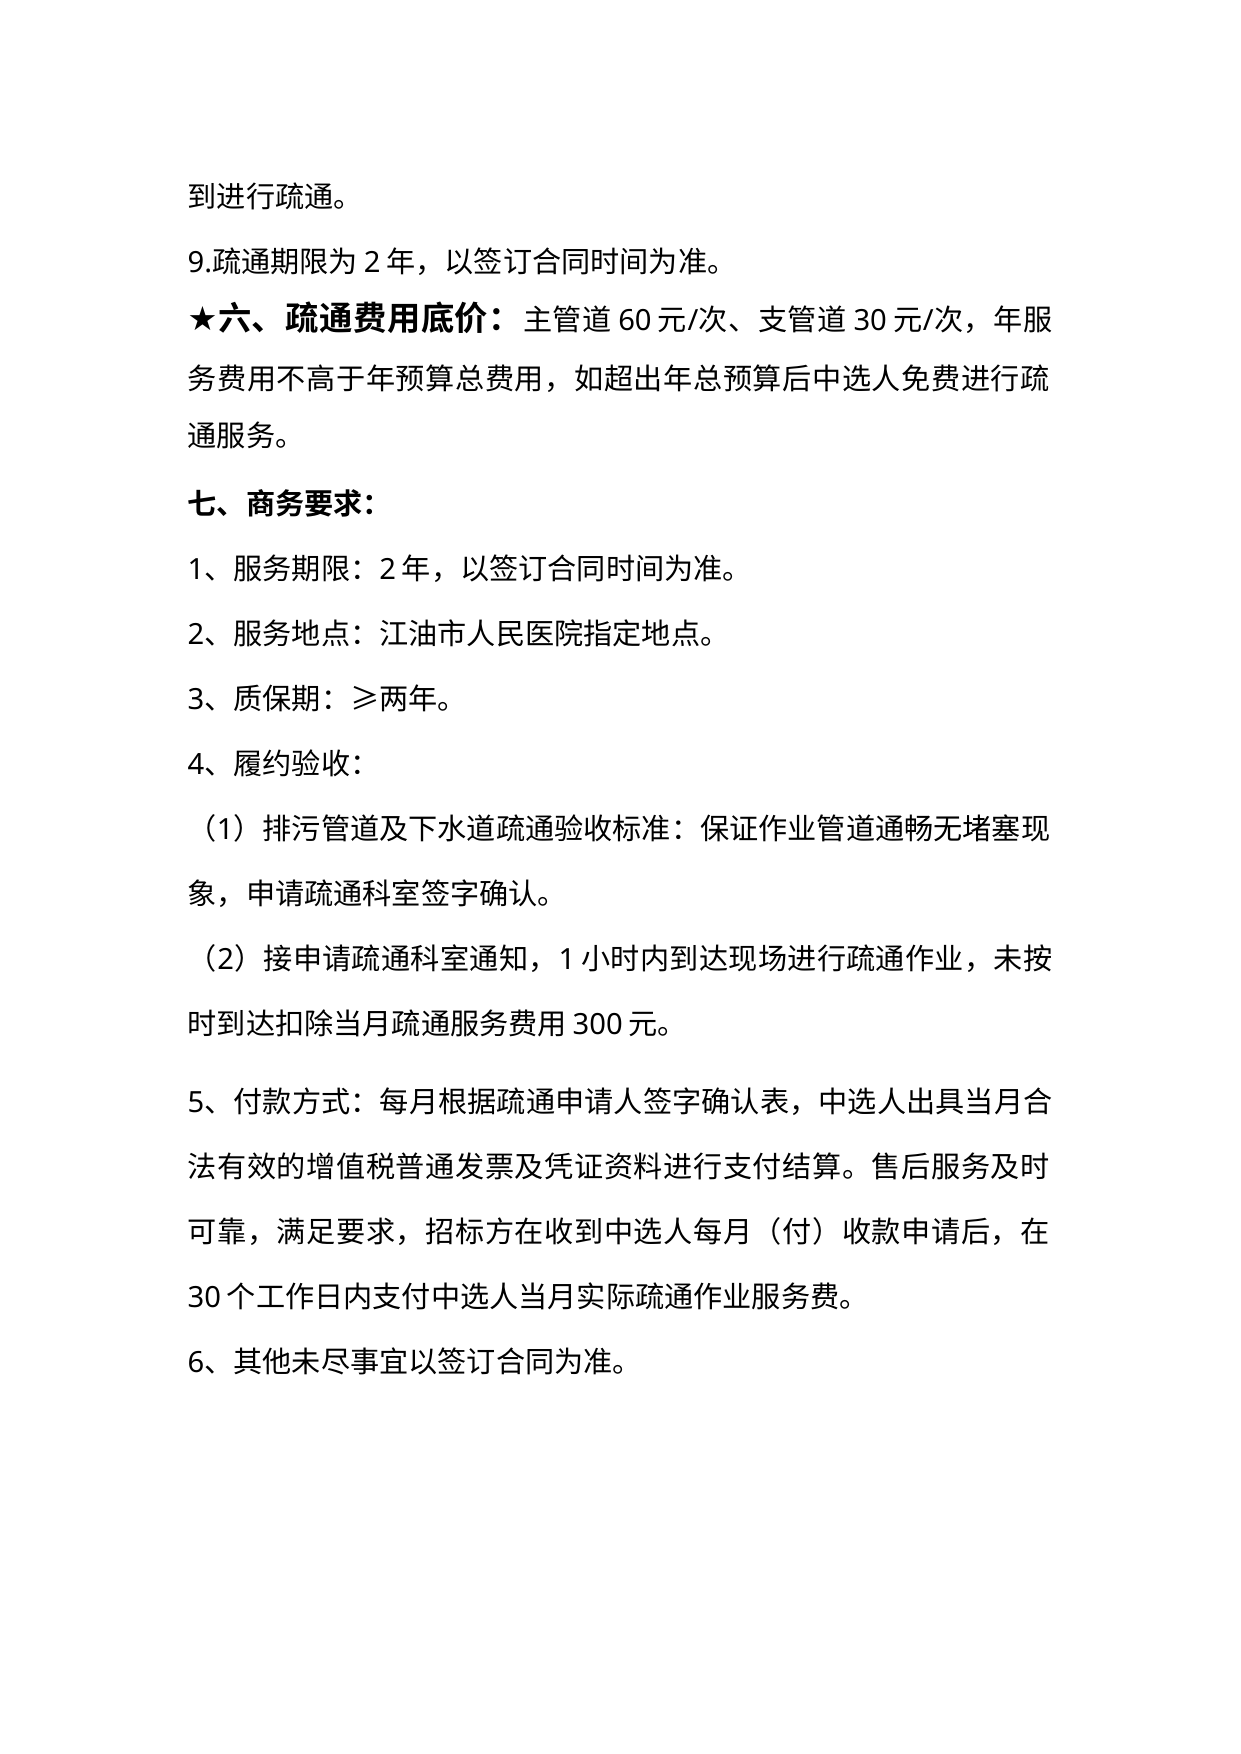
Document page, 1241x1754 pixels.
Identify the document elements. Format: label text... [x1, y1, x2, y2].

text （2）接申请疏通科室通知，1小时内到达现场进行疏通作业，未按时到达扣除当月疏通服务费用300元。 [187, 924, 1053, 1054]
text 4、履约验收： [187, 729, 1053, 794]
text 七、商务要求： [187, 469, 1053, 534]
text 3、质保期：≥两年。 [187, 664, 1053, 729]
list 付款方式：每月根据疏通申请人签字确认表，中选人出具当月合法有效的增值税普通发票及凭证资料进行支付结算。售后服务及时可靠，满足要求，招标方在收到中选人每月（付）收款申请后，在30个工作日内支付中选人当月实际疏通作业服务费。 [187, 1067, 1053, 1327]
text 9.疏通期限为2年，以签订合同时间为准。 [187, 227, 1053, 292]
text 2、服务地点：江油市人民医院指定地点。 [187, 599, 1053, 664]
list ★六、疏通费用底价：主管道60元/次、支管道30元/次，年服务费用不高于年预算总费用，如超出年总预算后中选人免费进行疏通服务。 [187, 292, 1053, 454]
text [187, 162, 1053, 227]
text （1）排污管道及下水道疏通验收标准：保证作业管道通畅无堵塞现象，申请疏通科室签字确认。 [187, 794, 1053, 924]
list 6、其他未尽事宜以签订合同为准。 [187, 1327, 1053, 1392]
text 1、服务期限：2年，以签订合同时间为准。 [187, 534, 1053, 599]
